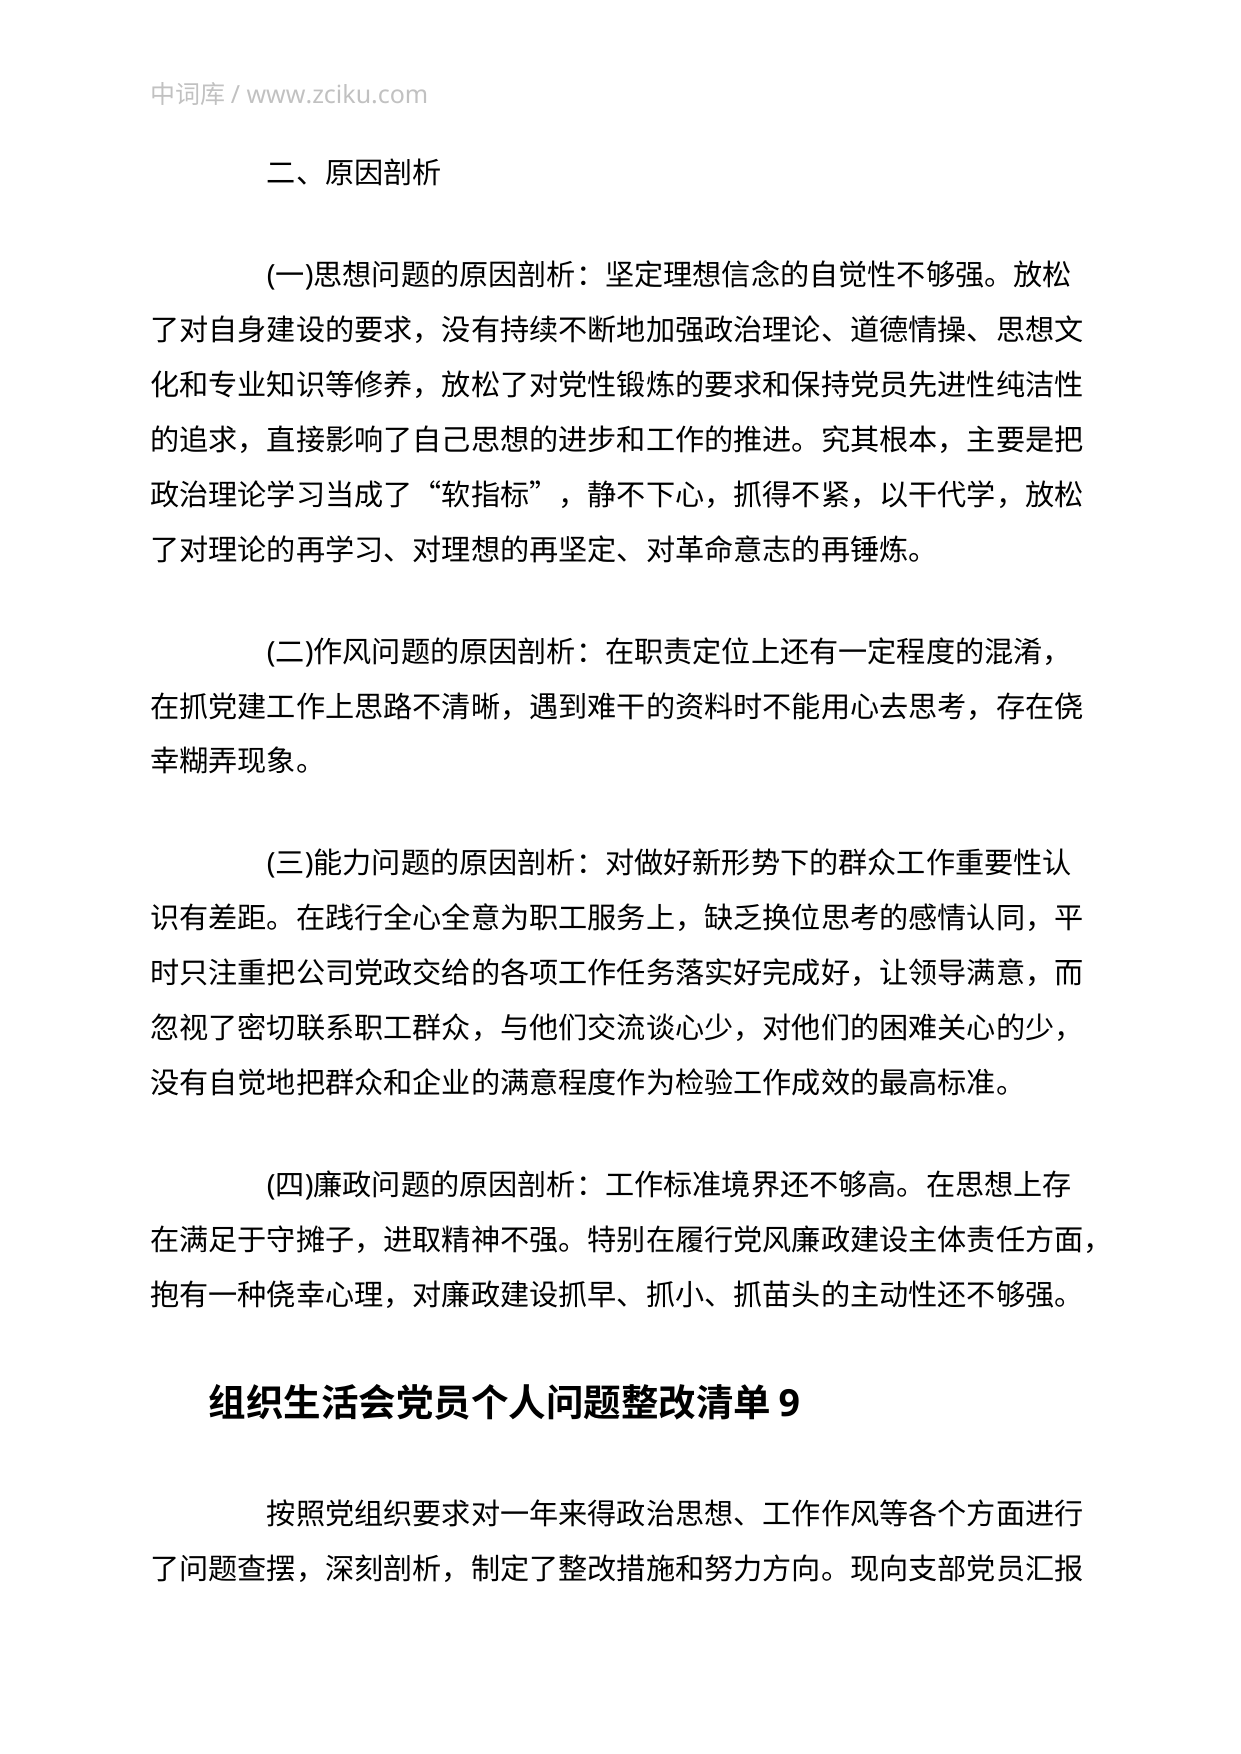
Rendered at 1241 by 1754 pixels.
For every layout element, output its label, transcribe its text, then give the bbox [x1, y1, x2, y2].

text (二)作风问题的原因剖析：在职责定位上还有一定程度的混淆，在抓党建工作上思路不清晰，遇到难干的资料时不能用心去思考，存在侥幸糊弄现象。 [150, 628, 1090, 780]
text (一)思想问题的原因剖析：坚定理想信念的自觉性不够强。放松了对自身建设的要求，没有持续不断地加强政治理论、道德情操、思想文化和专业知识等修养，放松了对党性锻炼的要求和保持党员先进性纯洁性的追求，直接影响了自己思想的进步和工作的推进。究其根本，主要是把政治理论学习当成了“软指标”，静不下心，抓得不紧，以干代学，放松了对理论的再学习、对理想的再坚定、对革命意志的再锤炼。 [150, 252, 1090, 569]
text 组织生活会党员个人问题整改清单9 [150, 1373, 1090, 1427]
text (三)能力问题的原因剖析：对做好新形势下的群众工作重要性认识有差距。在践行全心全意为职工服务上，缺乏换位思考的感情认同，平时只注重把公司党政交给的各项工作任务落实好完成好，让领导满意，而忽视了密切联系职工群众，与他们交流谈心少，对他们的困难关心的少，没有自觉地把群众和企业的满意程度作为检验工作成效的最高标准。 [150, 840, 1090, 1102]
text 二、原因剖析 [150, 150, 1090, 192]
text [150, 1491, 1090, 1588]
text (四)廉政问题的原因剖析：工作标准境界还不够高。在思想上存在满足于守摊子，进取精神不强。特别在履行党风廉政建设主体责任方面，抱有一种侥幸心理，对廉政建设抓早、抓小、抓苗头的主动性还不够强。 [150, 1161, 1090, 1313]
